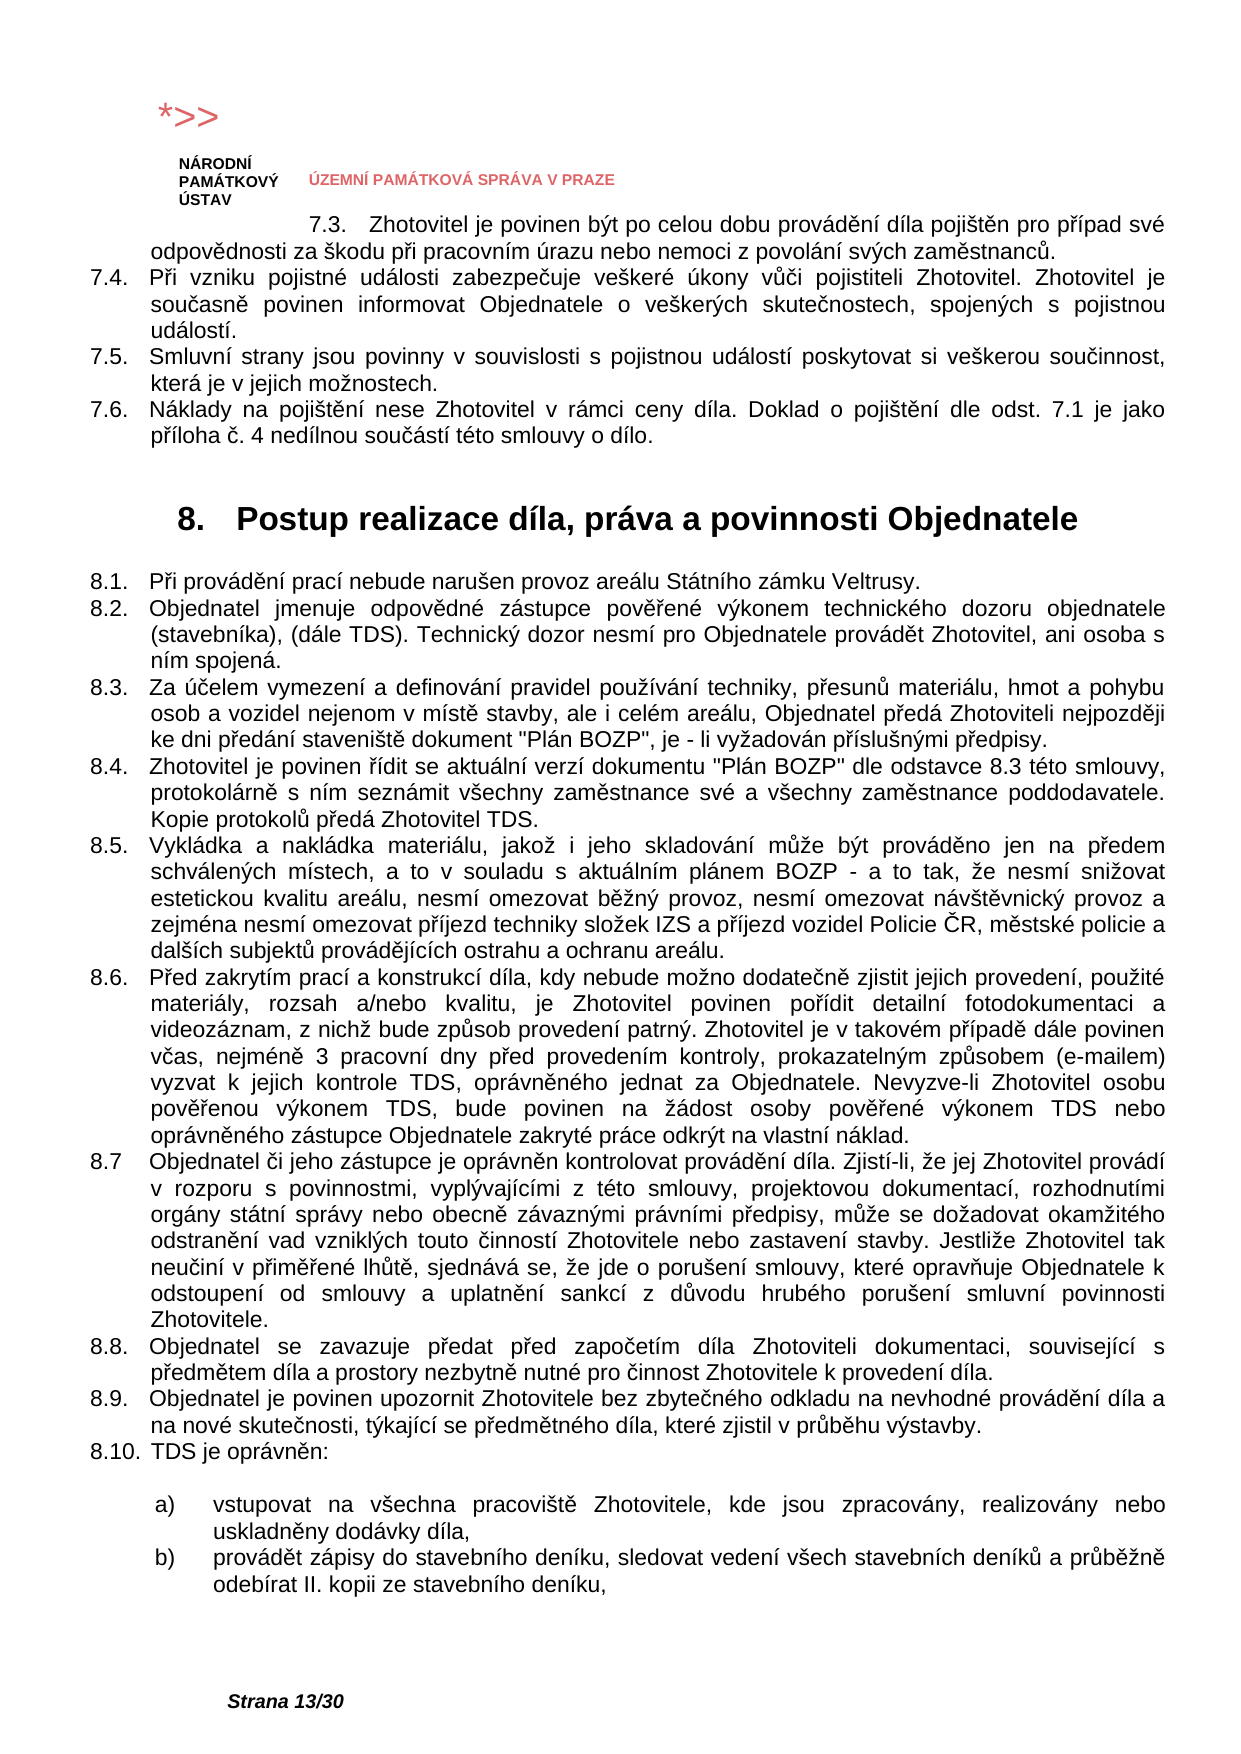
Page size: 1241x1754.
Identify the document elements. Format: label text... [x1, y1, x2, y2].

list TDS je oprávněn: [90, 1438, 1166, 1464]
list Postup realizace díla, práva a povinnosti Objednatele [90, 499, 1166, 537]
list Zhotovitel je povinen být po celou dobu provádění díla pojištěn pro případ své odpovědnosti za škodu při pracovním úrazu nebo nemoci z povolání svých zaměstnanců. [90, 211, 1166, 264]
list Při vzniku pojistné události zabezpečuje veškeré úkony vůči pojistiteli Zhotovitel. Zhotovitel je současně povinen informovat Objednatele o veškerých skutečnostech, spojených s pojistnou událostí. [90, 264, 1166, 343]
list Náklady na pojištění nese Zhotovitel v rámci ceny díla. Doklad o pojištění dle odst. 7.1 je jako příloha č. 4 nedílnou součástí této smlouvy o dílo. [90, 396, 1166, 449]
list Při provádění prací nebude narušen provoz areálu Státního zámku Veltrusy. [90, 568, 1166, 595]
list Objednatel je povinen upozornit Zhotovitele bez zbytečného odkladu na nevhodné provádění díla a na nové skutečnosti, týkající se předmětného díla, které zjistil v průběhu výstavby. [90, 1385, 1166, 1438]
list Objednatel se zavazuje předat před započetím díla Zhotoviteli dokumentaci, související s předmětem díla a prostory nezbytně nutné pro činnost Zhotovitele k provedení díla. [90, 1333, 1166, 1385]
list vstupovat na všechna pracoviště Zhotovitele, kde jsou zpracovány, realizovány nebo uskladněny dodávky díla, [154, 1491, 1166, 1544]
list Vykládka a nakládka materiálu, jakož i jeho skladování může být prováděno jen na předem schválených místech, a to v souladu s aktuálním plánem BOZP - a to tak, že nesmí snižovat estetickou kvalitu areálu, nesmí omezovat běžný provoz, nesmí omezovat návštěvnický provoz a zejména nesmí omezovat příjezd techniky složek IZS a příjezd vozidel Policie ČR, městské policie a dalších subjektů provádějících ostrahu a ochranu areálu. [90, 832, 1166, 964]
list Zhotovitel je povinen řídit se aktuální verzí dokumentu "Plán BOZP" dle odstavce 8.3 této smlouvy, protokolárně s ním seznámit všechny zaměstnance své a všechny zaměstnance poddodavatele. Kopie protokolů předá Zhotovitel TDS. [90, 753, 1166, 832]
list provádět zápisy do stavebního deníku, sledovat vedení všech stavebních deníků a průběžně odebírat II. kopii ze stavebního deníku, [154, 1544, 1166, 1597]
list Smluvní strany jsou povinny v souvislosti s pojistnou událostí poskytovat si veškerou součinnost, která je v jejich možnostech. [90, 343, 1166, 396]
list Za účelem vymezení a definování pravidel používání techniky, přesunů materiálu, hmot a pohybu osob a vozidel nejenom v místě stavby, ale i celém areálu, Objednatel předá Zhotoviteli nejpozději ke dni předání staveniště dokument "Plán BOZP", je - li vyžadován příslušnými předpisy. [90, 674, 1166, 753]
list Objednatel jmenuje odpovědné zástupce pověřené výkonem technického dozoru objednatele (stavebníka), (dále TDS). Technický dozor nesmí pro Objednatele provádět Zhotovitel, ani osoba s ním spojená. [90, 595, 1166, 674]
list Objednatel či jeho zástupce je oprávněn kontrolovat provádění díla. Zjistí-li, že jej Zhotovitel provádí v rozporu s povinnostmi, vyplývajícími z této smlouvy, projektovou dokumentací, rozhodnutími orgány státní správy nebo obecně závaznými právními předpisy, může se dožadovat okamžitého odstranění vad vzniklých touto činností Zhotovitele nebo zastavení stavby. Jestliže Zhotovitel tak neučiní v přiměřené lhůtě, sjednává se, že jde o porušení smlouvy, které opravňuje Objednatele k odstoupení od smlouvy a uplatnění sankcí z důvodu hrubého porušení smluvní povinnosti Zhotovitele. [90, 1148, 1166, 1333]
list Před zakrytím prací a konstrukcí díla, kdy nebude možno dodatečně zjistit jejich provedení, použité materiály, rozsah a/nebo kvalitu, je Zhotovitel povinen pořídit detailní fotodokumentaci a videozáznam, z nichž bude způsob provedení patrný. Zhotovitel je v takovém případě dále povinen včas, nejméně 3 pracovní dny před provedením kontroly, prokazatelným způsobem (e-mailem) vyzvat k jejich kontrole TDS, oprávněného jednat za Objednatele. Nevyzve-li Zhotovitel osobu pověřenou výkonem TDS, bude povinen na žádost osoby pověřené výkonem TDS nebo oprávněného zástupce Objednatele zakryté práce odkrýt na vlastní náklad. [90, 964, 1166, 1148]
text ÚZEMNÍ PAMÁTKOVÁ SPRÁVA V PRAZE [90, 171, 1166, 188]
